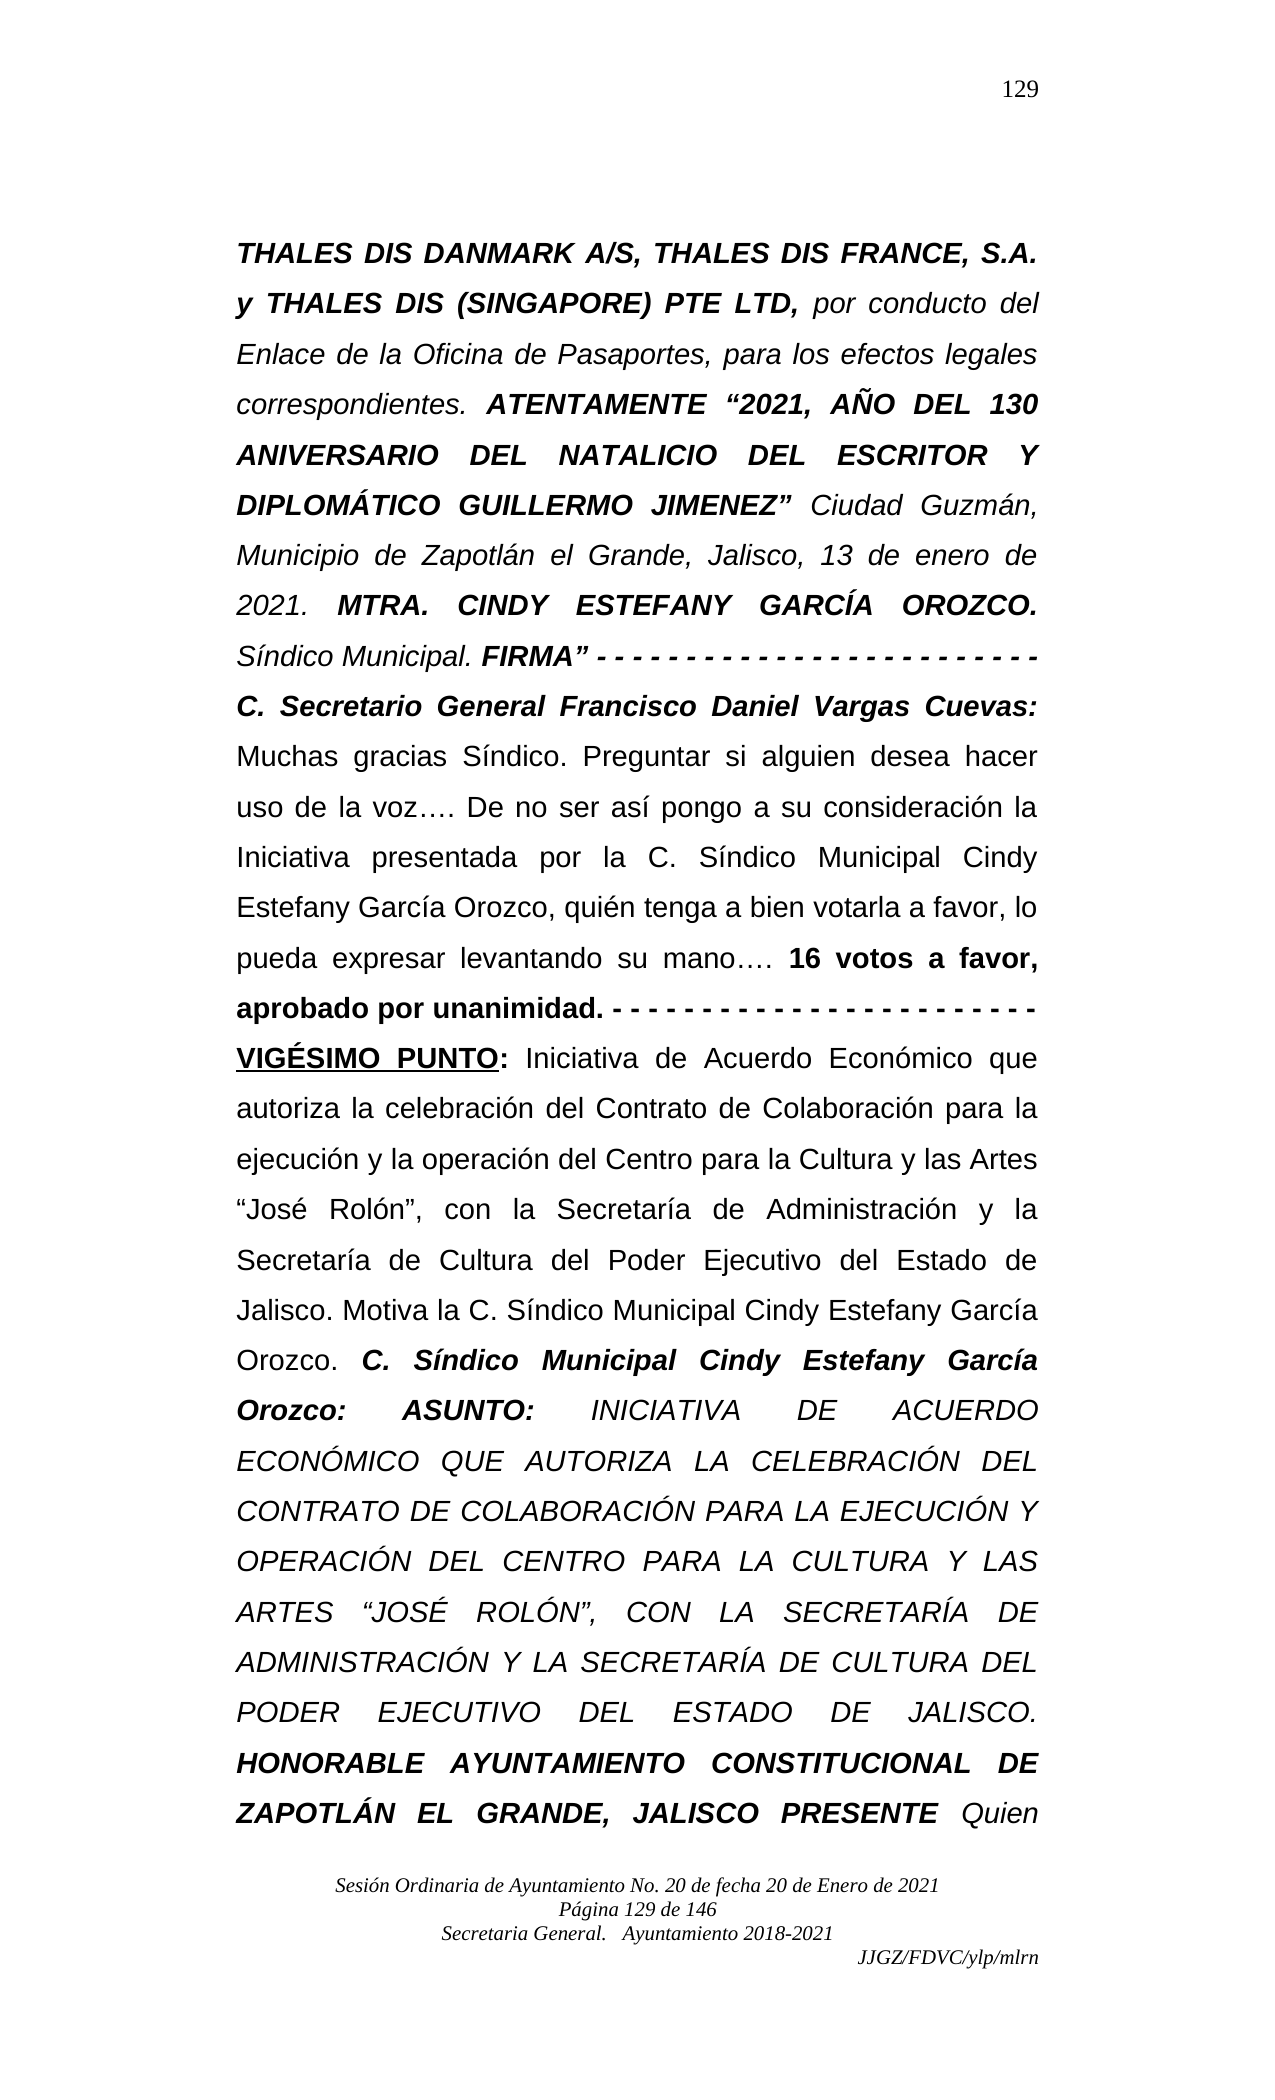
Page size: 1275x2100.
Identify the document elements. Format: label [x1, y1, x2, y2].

text [236, 236, 1039, 1829]
